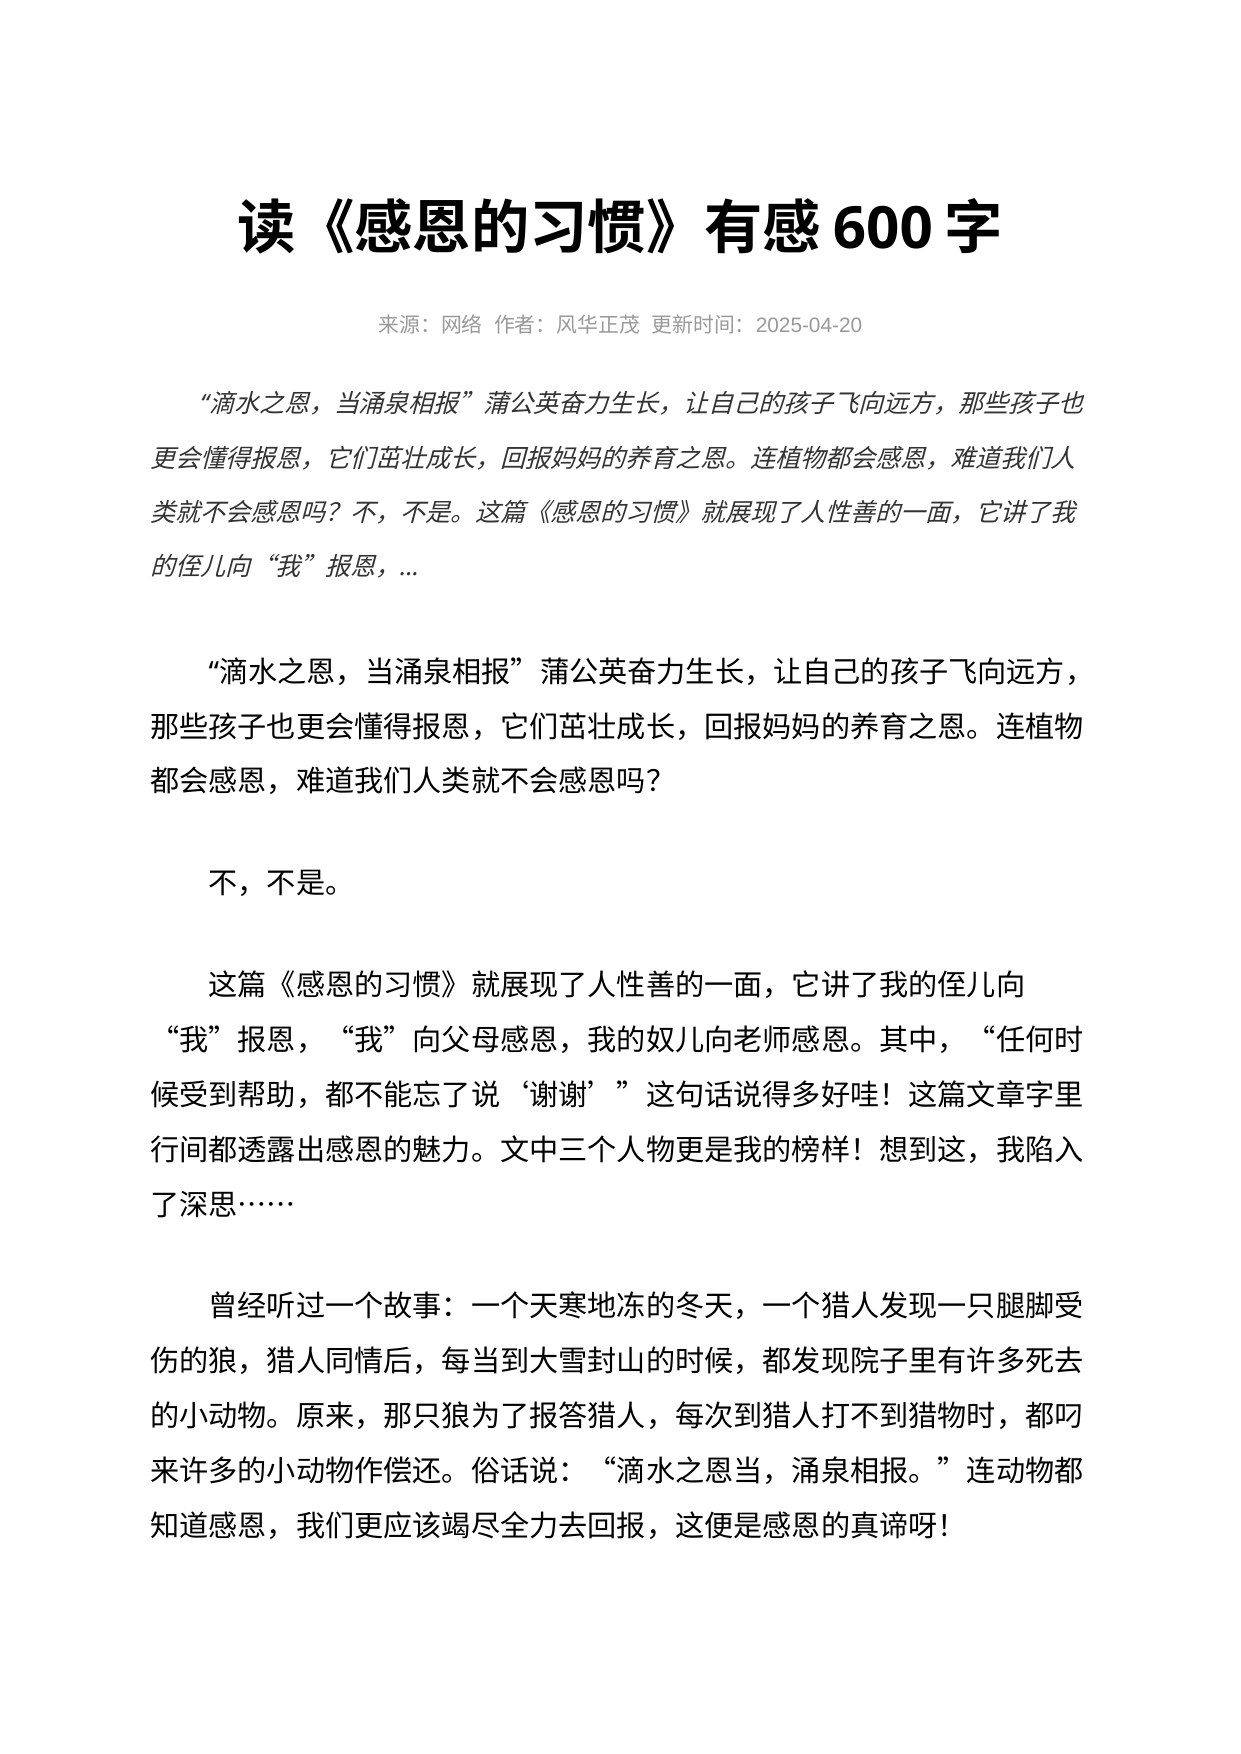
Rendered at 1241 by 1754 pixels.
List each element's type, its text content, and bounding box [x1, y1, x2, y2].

subtitle 读《感恩的习惯》有感600字 [150, 181, 1090, 266]
text “滴水之恩，当涌泉相报”蒲公英奋力生长，让自己的孩子飞向远方，那些孩子也更会懂得报恩，它们茁壮成长，回报妈妈的养育之恩。连植物都会感恩，难道我们人类就不会感恩吗？不，不是。这篇《感恩的习惯》就展现了人性善的一面，它讲了我的侄儿向“我”报恩，... [150, 384, 1090, 583]
text “滴水之恩，当涌泉相报”蒲公英奋力生长，让自己的孩子飞向远方，那些孩子也更会懂得报恩，它们茁壮成长，回报妈妈的养育之恩。连植物都会感恩，难道我们人类就不会感恩吗？ [150, 648, 1090, 800]
text 曾经听过一个故事：一个天寒地冻的冬天，一个猎人发现一只腿脚受伤的狼，猎人同情后，每当到大雪封山的时候，都发现院子里有许多死去的小动物。原来，那只狼为了报答猎人，每次到猎人打不到猎物时，都叼来许多的小动物作偿还。俗话说：“滴水之恩当，涌泉相报。”连动物都知道感恩，我们更应该竭尽全力去回报，这便是感恩的真谛呀！ [150, 1283, 1090, 1545]
text 这篇《感恩的习惯》就展现了人性善的一面，它讲了我的侄儿向“我”报恩，“我”向父母感恩，我的奴儿向老师感恩。其中，“任何时候受到帮助，都不能忘了说‘谢谢’”这句话说得多好哇！这篇文章字里行间都透露出感恩的魅力。文中三个人物更是我的榜样！想到这，我陷入了深思…… [150, 962, 1090, 1223]
text 不，不是。 [150, 860, 1090, 902]
text 来源：网络 作者：风华正茂 更新时间：2025-04-20 [150, 313, 1090, 337]
